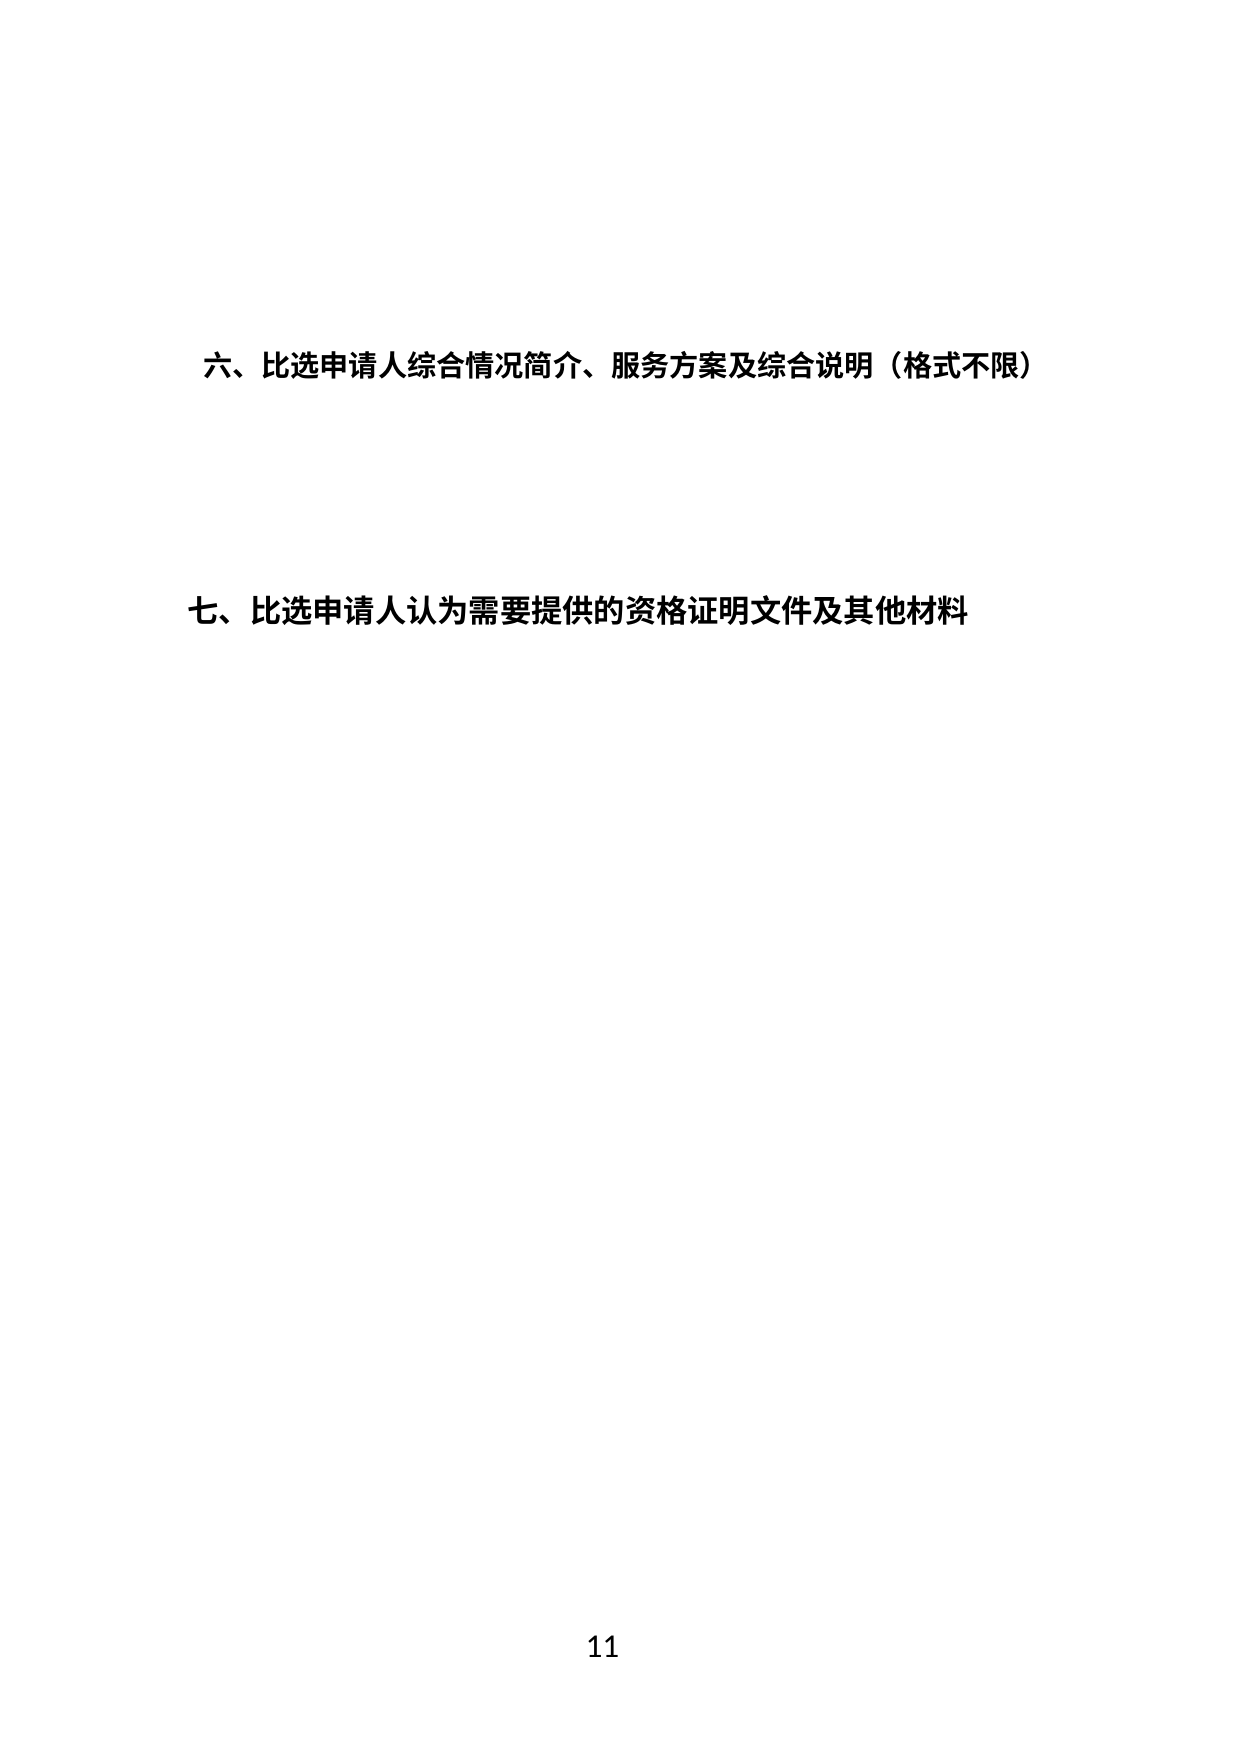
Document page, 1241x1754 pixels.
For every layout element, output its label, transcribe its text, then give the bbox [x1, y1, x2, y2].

text 七、比选申请人认为需要提供的资格证明文件及其他材料 [187, 577, 1053, 642]
text 六、比选申请人综合情况简介、服务方案及综合说明（格式不限） [187, 332, 1064, 397]
